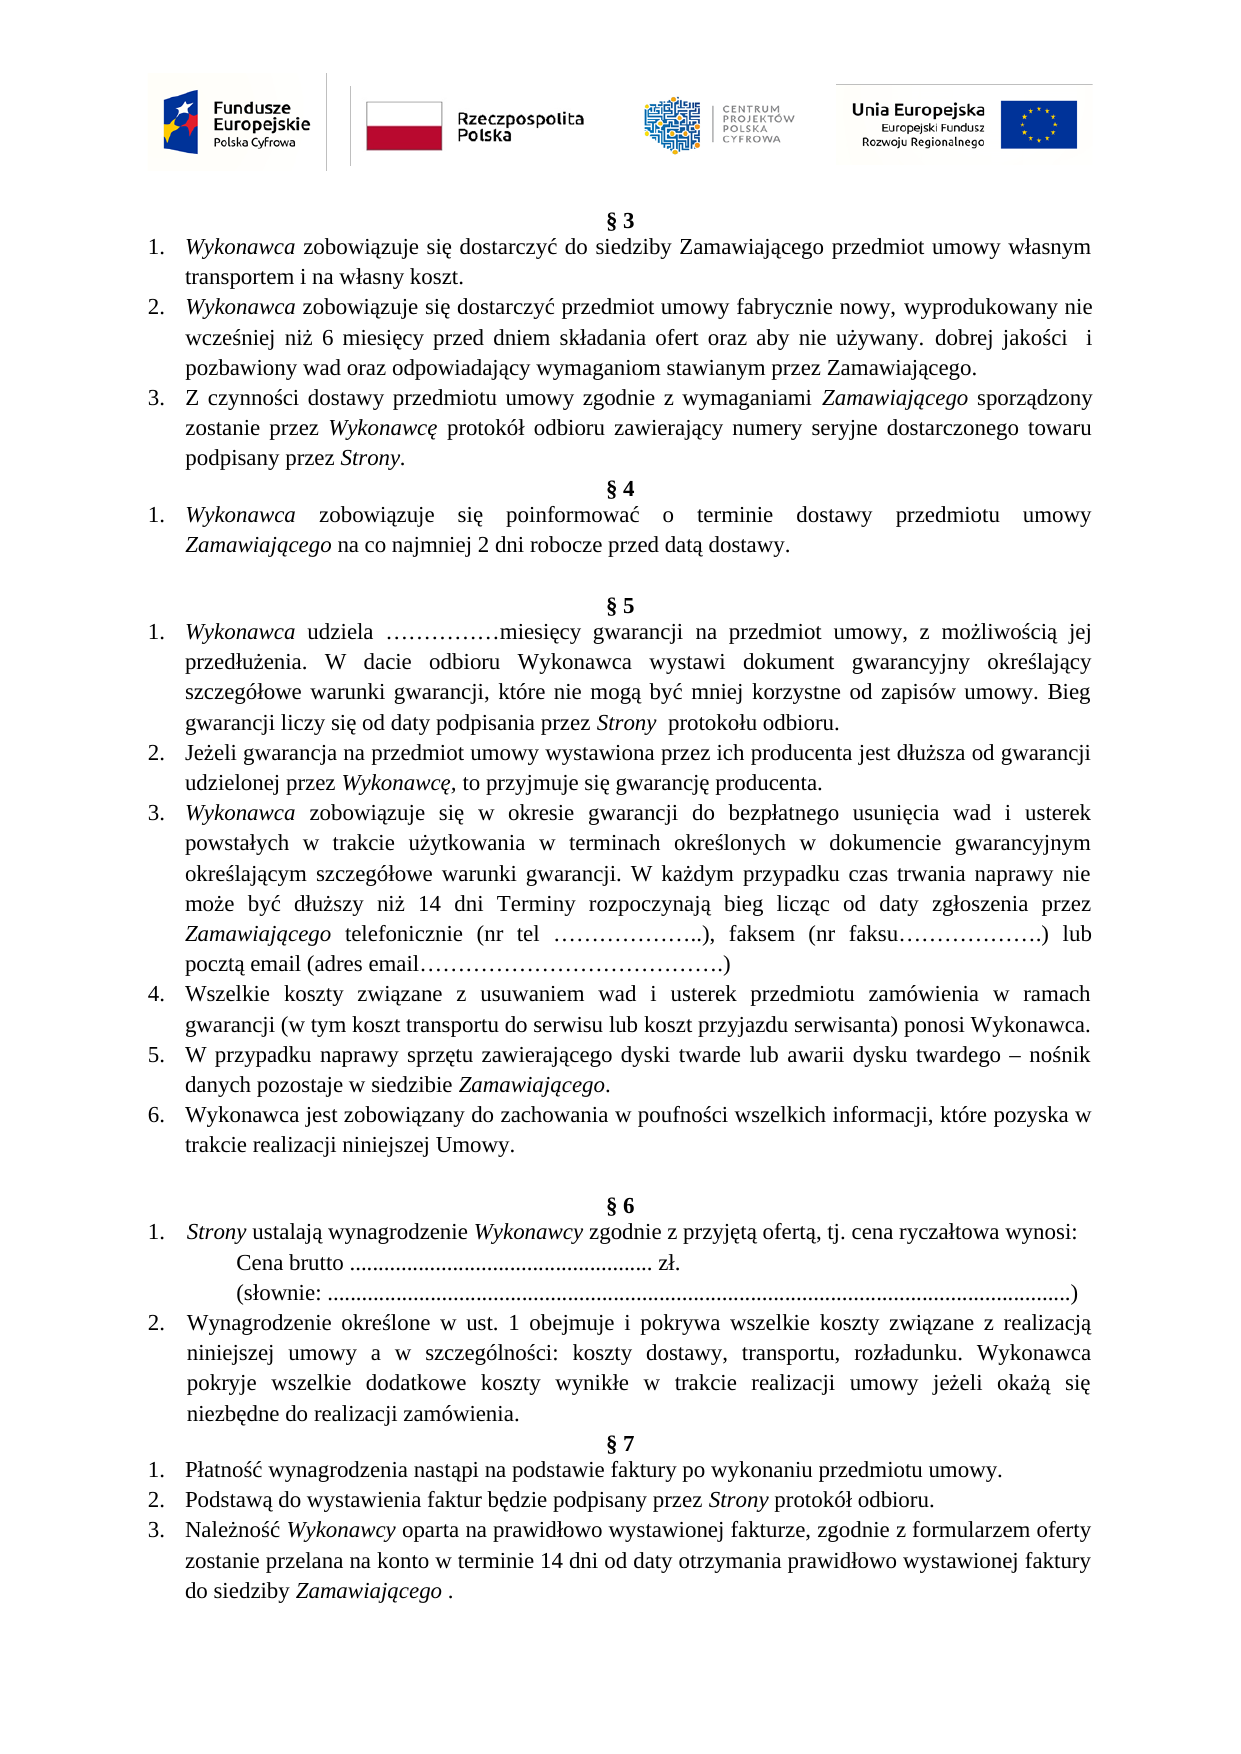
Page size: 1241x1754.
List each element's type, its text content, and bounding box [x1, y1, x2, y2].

text § 3 [148, 207, 1093, 233]
list Wynagrodzenie określone w ust. 1 obejmuje i pokrywa wszelkie koszty związane z realizacją niniejszej umowy a w szczególności: koszty dostawy, transportu, rozładunku. Wykonawca pokryje wszelkie dodatkowe koszty wynikłe w trakcie realizacji umowy jeżeli okażą się niezbędne do realizacji zamówienia. [148, 1309, 1093, 1426]
text § 4 [148, 475, 1093, 501]
text § 7 [148, 1430, 1093, 1456]
text § 6 [148, 1192, 1093, 1218]
list Strony ustalają wynagrodzenie Wykonawcy zgodnie z przyjętą ofertą, tj. cena ryczałtowa wynosi: [148, 1218, 1093, 1245]
text Cena brutto ..................................................... zł. [236, 1248, 1093, 1275]
list Płatność wynagrodzenia nastąpi na podstawie faktury po wykonaniu przedmiotu umowy. [148, 1456, 1093, 1482]
list Wszelkie koszty związane z usuwaniem wad i usterek przedmiotu zamówienia w ramach gwarancji (w tym koszt transportu do serwisu lub koszt przyjazdu serwisanta) ponosi Wykonawca. [148, 981, 1093, 1037]
list Należność Wykonawcy oparta na prawidłowo wystawionej fakturze, zgodnie z formularzem oferty zostanie przelana na konto w terminie 14 dni od daty otrzymania prawidłowo wystawionej faktury do siedziby Zamawiającego . [148, 1517, 1093, 1603]
list Wykonawca udziela ……………miesięcy gwarancji na przedmiot umowy, z możliwością jej przedłużenia. W dacie odbioru Wykonawca wystawi dokument gwarancyjny określający szczegółowe warunki gwarancji, które nie mogą być mniej korzystne od zapisów umowy. Bieg gwarancji liczy się od daty podpisania przez Strony protokołu odbioru. [148, 618, 1093, 735]
text § 5 [148, 592, 1093, 618]
text (słownie: ..................................................................................................................................) [236, 1279, 1093, 1305]
list Wykonawca zobowiązuje się poinformować o terminie dostawy przedmiotu umowy Zamawiającego na co najmniej 2 dni robocze przed datą dostawy. [148, 501, 1093, 558]
picture [147, 73, 1093, 177]
list Jeżeli gwarancja na przedmiot umowy wystawiona przez ich producenta jest dłuższa od gwarancji udzielonej przez Wykonawcę, to przyjmuje się gwarancję producenta. [148, 739, 1093, 795]
list Wykonawca zobowiązuje się dostarczyć do siedziby Zamawiającego przedmiot umowy własnym transportem i na własny koszt. [148, 233, 1093, 289]
list Wykonawca jest zobowiązany do zachowania w poufności wszelkich informacji, które pozyska w trakcie realizacji niniejszej Umowy. [148, 1101, 1093, 1158]
list Z czynności dostawy przedmiotu umowy zgodnie z wymaganiami Zamawiającego sporządzony zostanie przez Wykonawcę protokół odbioru zawierający numery seryjne dostarczonego towaru podpisany przez Strony. [148, 384, 1093, 471]
list Wykonawca zobowiązuje się w okresie gwarancji do bezpłatnego usunięcia wad i usterek powstałych w trakcie użytkowania w terminach określonych w dokumencie gwarancyjnym określającym szczegółowe warunki gwarancji. W każdym przypadku czas trwania naprawy nie może być dłuższy niż 14 dni Terminy rozpoczynają bieg licząc od daty zgłoszenia przez Zamawiającego telefonicznie (nr tel ………………..), faksem (nr faksu……………….) lub pocztą email (adres email………………………………….) [148, 799, 1093, 977]
list Podstawą do wystawienia faktur będzie podpisany przez Strony protokół odbioru. [148, 1486, 1093, 1513]
list W przypadku naprawy sprzętu zawierającego dyski twarde lub awarii dysku twardego – nośnik danych pozostaje w siedzibie Zamawiającego. [148, 1041, 1093, 1097]
list Wykonawca zobowiązuje się dostarczyć przedmiot umowy fabrycznie nowy, wyprodukowany nie wcześniej niż 6 miesięcy przed dniem składania ofert oraz aby nie używany. dobrej jakości i pozbawiony wad oraz odpowiadający wymaganiom stawianym przez Zamawiającego. [148, 293, 1093, 380]
